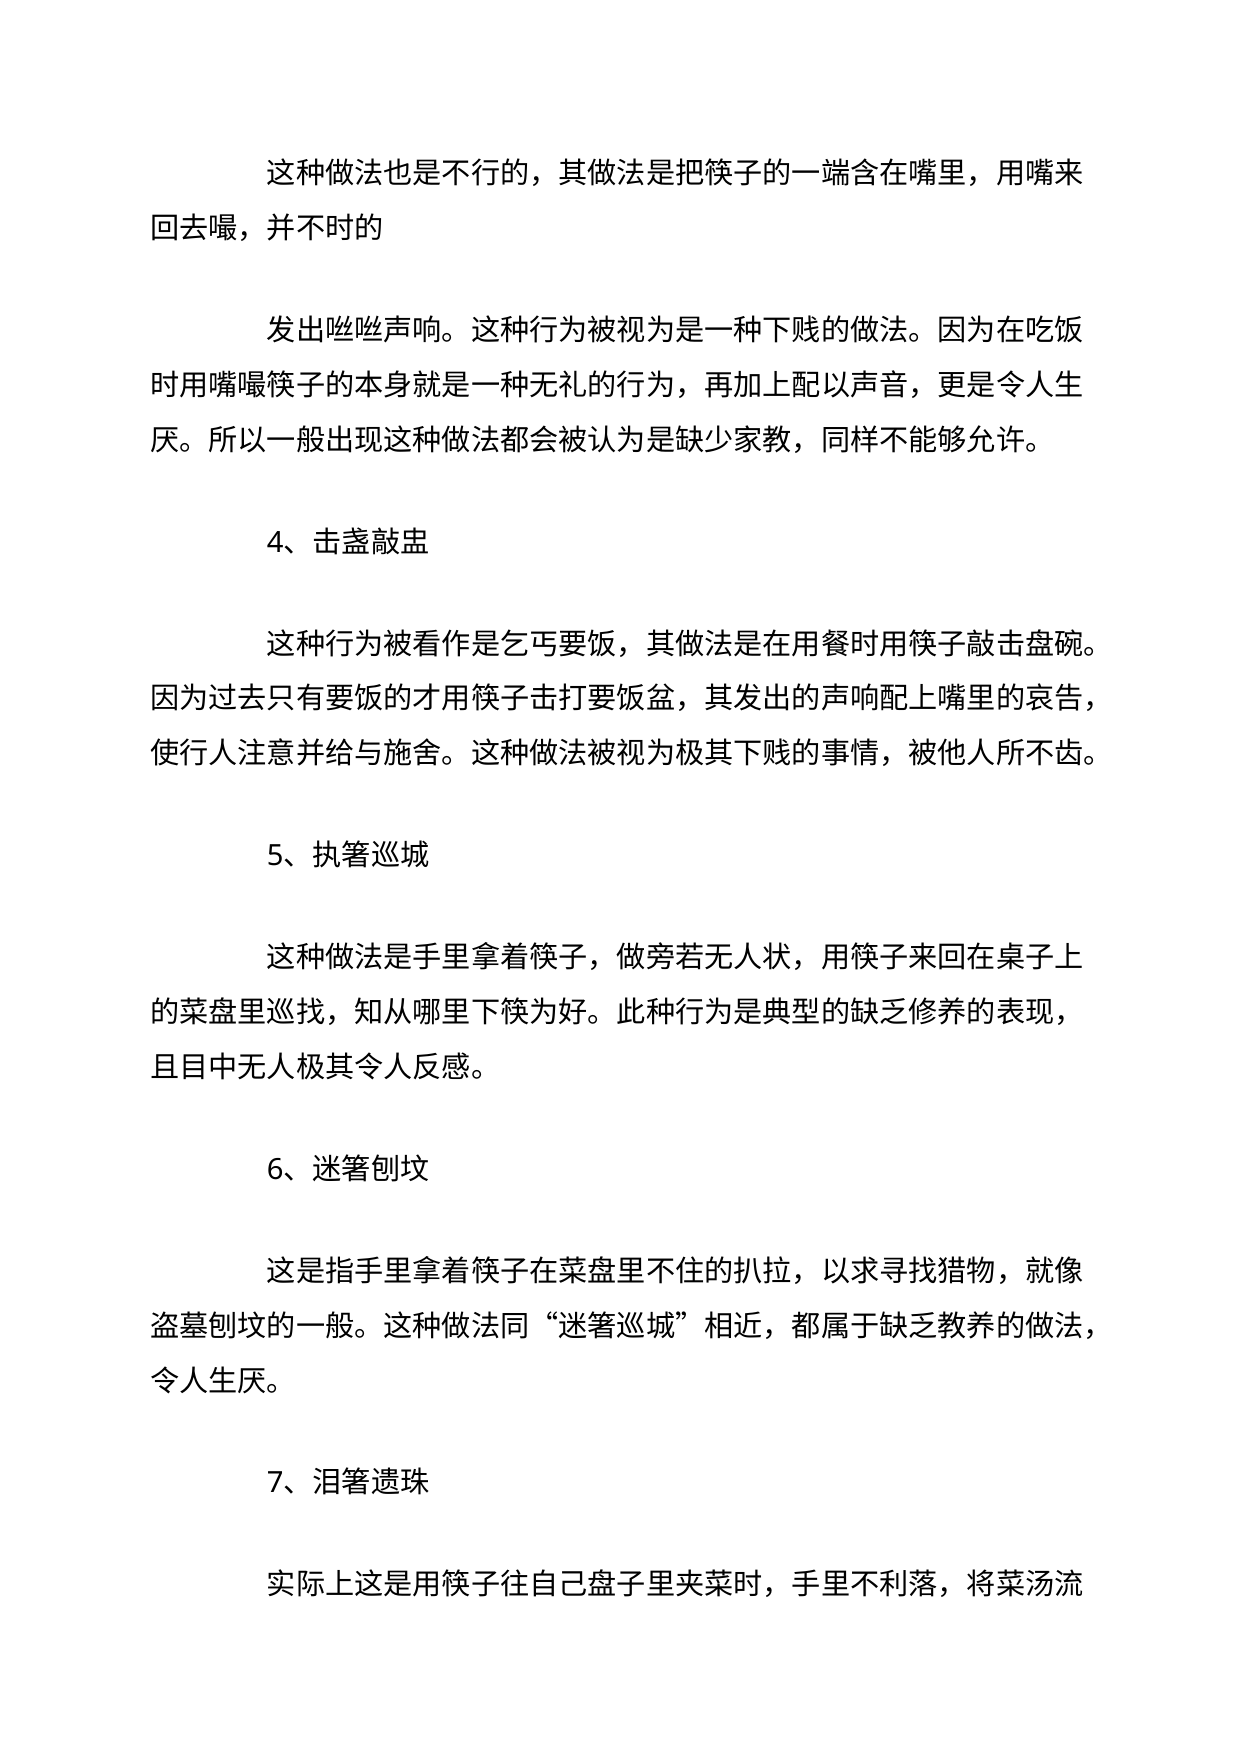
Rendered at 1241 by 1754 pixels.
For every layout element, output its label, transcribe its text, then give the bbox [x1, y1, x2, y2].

text 7、泪箸遗珠 [150, 1459, 1090, 1501]
text 这种做法也是不行的，其做法是把筷子的一端含在嘴里，用嘴来回去嘬，并不时的 [150, 150, 1090, 247]
text 发出咝咝声响。这种行为被视为是一种下贱的做法。因为在吃饭时用嘴嘬筷子的本身就是一种无礼的行为，再加上配以声音，更是令人生厌。所以一般出现这种做法都会被认为是缺少家教，同样不能够允许。 [150, 307, 1090, 459]
text 4、击盏敲盅 [150, 518, 1090, 561]
text 6、迷箸刨坟 [150, 1145, 1090, 1188]
text 5、执箸巡城 [150, 832, 1090, 874]
text 这种行为被看作是乞丐要饭，其做法是在用餐时用筷子敲击盘碗。因为过去只有要饭的才用筷子击打要饭盆，其发出的声响配上嘴里的哀告，使行人注意并给与施舍。这种做法被视为极其下贱的事情，被他人所不齿。 [150, 620, 1090, 772]
text 这是指手里拿着筷子在菜盘里不住的扒拉，以求寻找猎物，就像盗墓刨坟的一般。这种做法同“迷箸巡城”相近，都属于缺乏教养的做法，令人生厌。 [150, 1247, 1090, 1399]
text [150, 1561, 1090, 1603]
text 这种做法是手里拿着筷子，做旁若无人状，用筷子来回在桌子上的菜盘里巡找，知从哪里下筷为好。此种行为是典型的缺乏修养的表现，且目中无人极其令人反感。 [150, 934, 1090, 1086]
